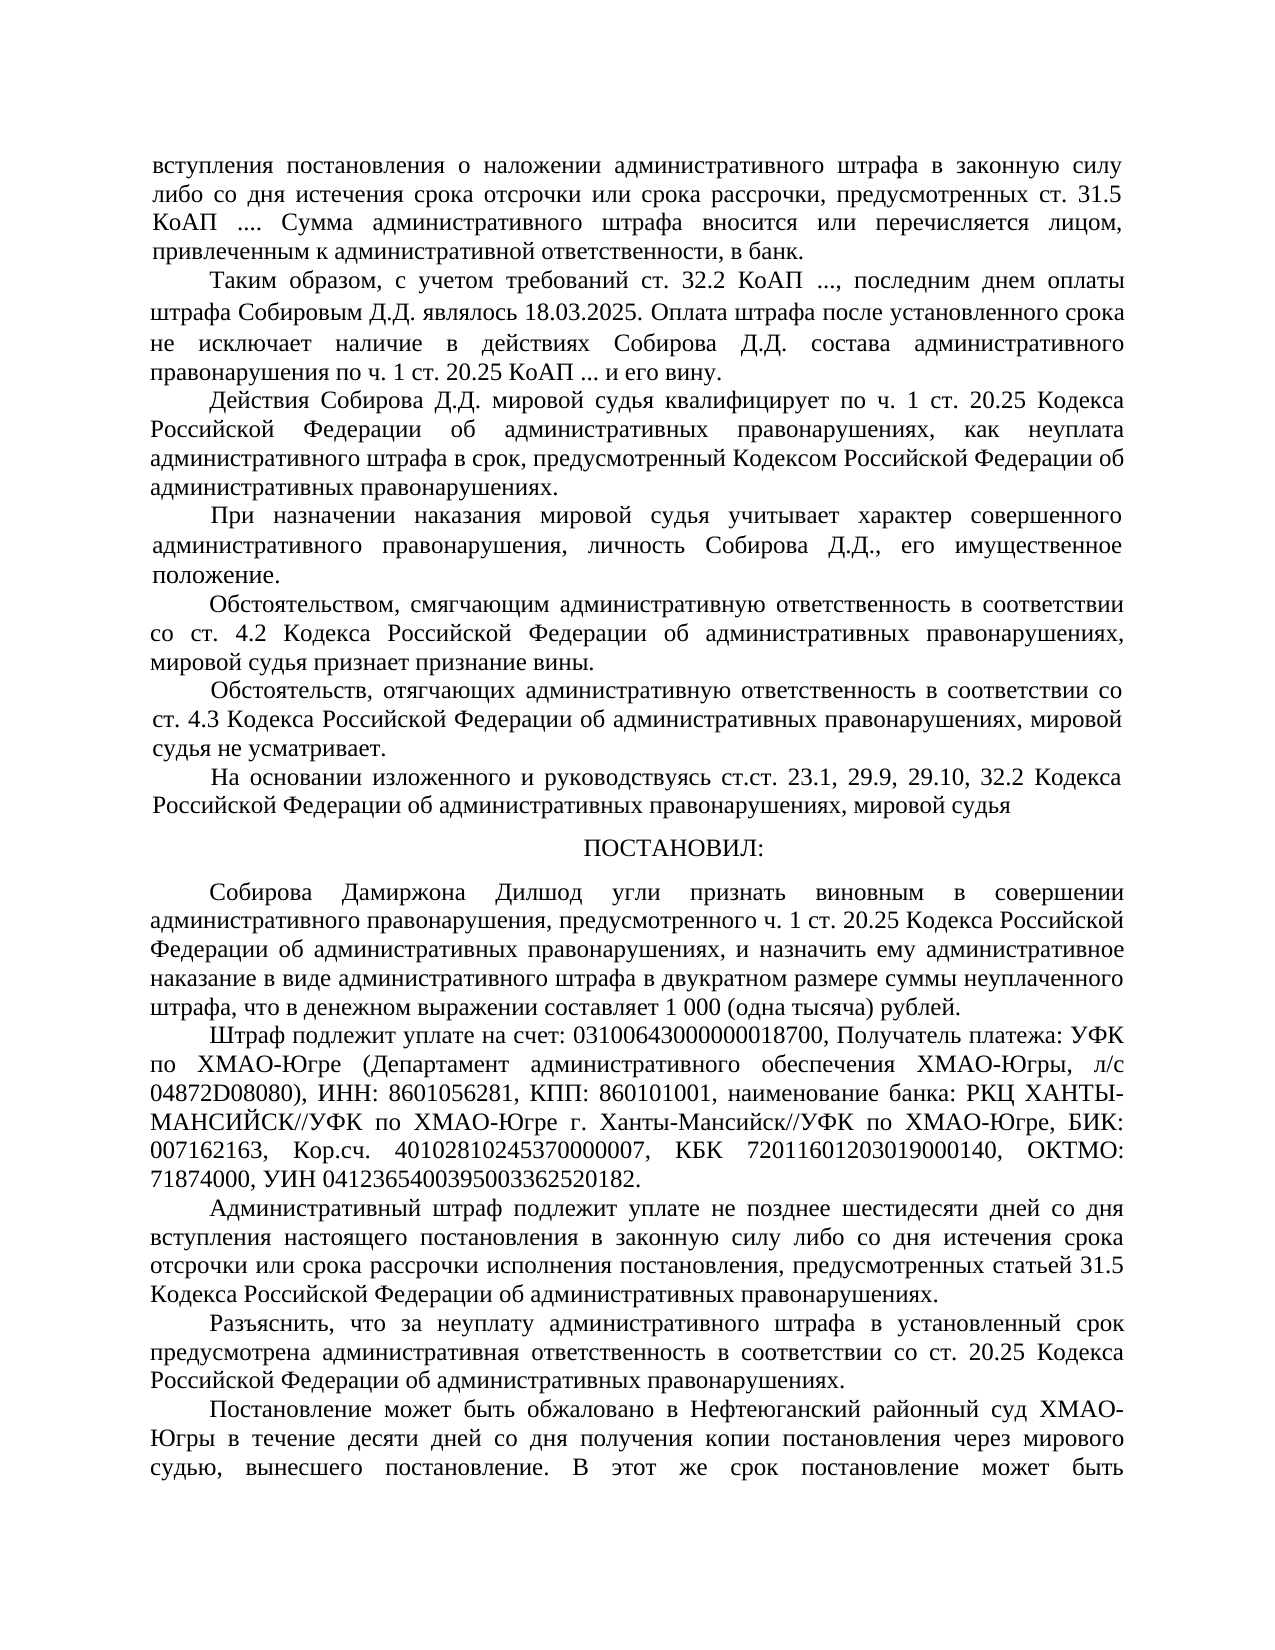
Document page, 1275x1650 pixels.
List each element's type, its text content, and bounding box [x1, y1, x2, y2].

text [150, 1394, 1125, 1480]
text Разъяснить, что за неуплату административного штрафа в установленный срок предусмотрена административная ответственность в соответствии со ст. 20.25 Кодекса Российской Федерации об административных правонарушениях. [150, 1308, 1125, 1394]
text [152, 150, 1123, 265]
text Административный штраф подлежит уплате не позднее шестидесяти дней со дня вступления настоящего постановления в законную силу либо со дня истечения срока отсрочки или срока рассрочки исполнения постановления, предусмотренных статьей 31.5 Кодекса Российской Федерации об административных правонарушениях. [150, 1193, 1125, 1308]
text При назначении наказания мировой судья учитывает характер совершенного административного правонарушения, личность Собирова Д.Д., его имущественное положение. [152, 500, 1123, 589]
text Обстоятельств, отягчающих административную ответственность в соответствии со ст. 4.3 Кодекса Российской Федерации об административных правонарушениях, мировой судья не усматривает. [152, 675, 1123, 762]
text Обстоятельством, смягчающим административную ответственность в соответствии со ст. 4.2 Кодекса Российской Федерации об административных правонарушениях, мировой судья признает признание вины. [150, 589, 1125, 675]
text Таким образом, с учетом требований ст. 32.2 КоАП ..., последним днем оплаты штрафа Собировым Д.Д. являлось 18.03.2025. Оплата штрафа после установленного срока не исключает наличие в действиях Собирова Д.Д. состава административного правонарушения по ч. 1 ст. 20.25 КоАП ... и его вину. [150, 265, 1125, 385]
text Действия Собирова Д.Д. мировой судья квалифицирует по ч. 1 ст. 20.25 Кодекса Российской Федерации об административных правонарушениях, как неуплата административного штрафа в срок, предусмотренный Кодексом Российской Федерации об административных правонарушениях. [150, 385, 1125, 500]
text Собирова Дамиржона Дилшод угли признать виновным в совершении административного правонарушения, предусмотренного ч. 1 ст. 20.25 Кодекса Российской Федерации об административных правонарушениях, и назначить ему административное наказание в виде административного штрафа в двукратном размере суммы неуплаченного штрафа, что в денежном выражении составляет 1 000 (одна тысяча) рублей. [150, 877, 1125, 1020]
text Штраф подлежит уплате на счет: 03100643000000018700, Получатель платежа: УФК по ХМАО-Югре (Департамент административного обеспечения ХМАО-Югры, л/с 04872D08080), ИНН: 8601056281, КПП: 860101001, наименование банка: РКЦ ХАНТЫ-МАНСИЙСК//УФК по ХМАО-Югре г. Ханты-Мансийск//УФК по ХМАО-Югре, БИК: 007162163, Кор.сч. 40102810245370000007, КБК 72011601203019000140, ОКТМО: 71874000, УИН 0412365400395003362520182. [150, 1020, 1125, 1193]
text ПОСТАНОВИЛ: [583, 833, 1125, 862]
text На основании изложенного и руководствуясь ст.ст. 23.1, 29.9, 29.10, 32.2 Кодекса Российской Федерации об административных правонарушениях, мировой судья [152, 762, 1123, 819]
